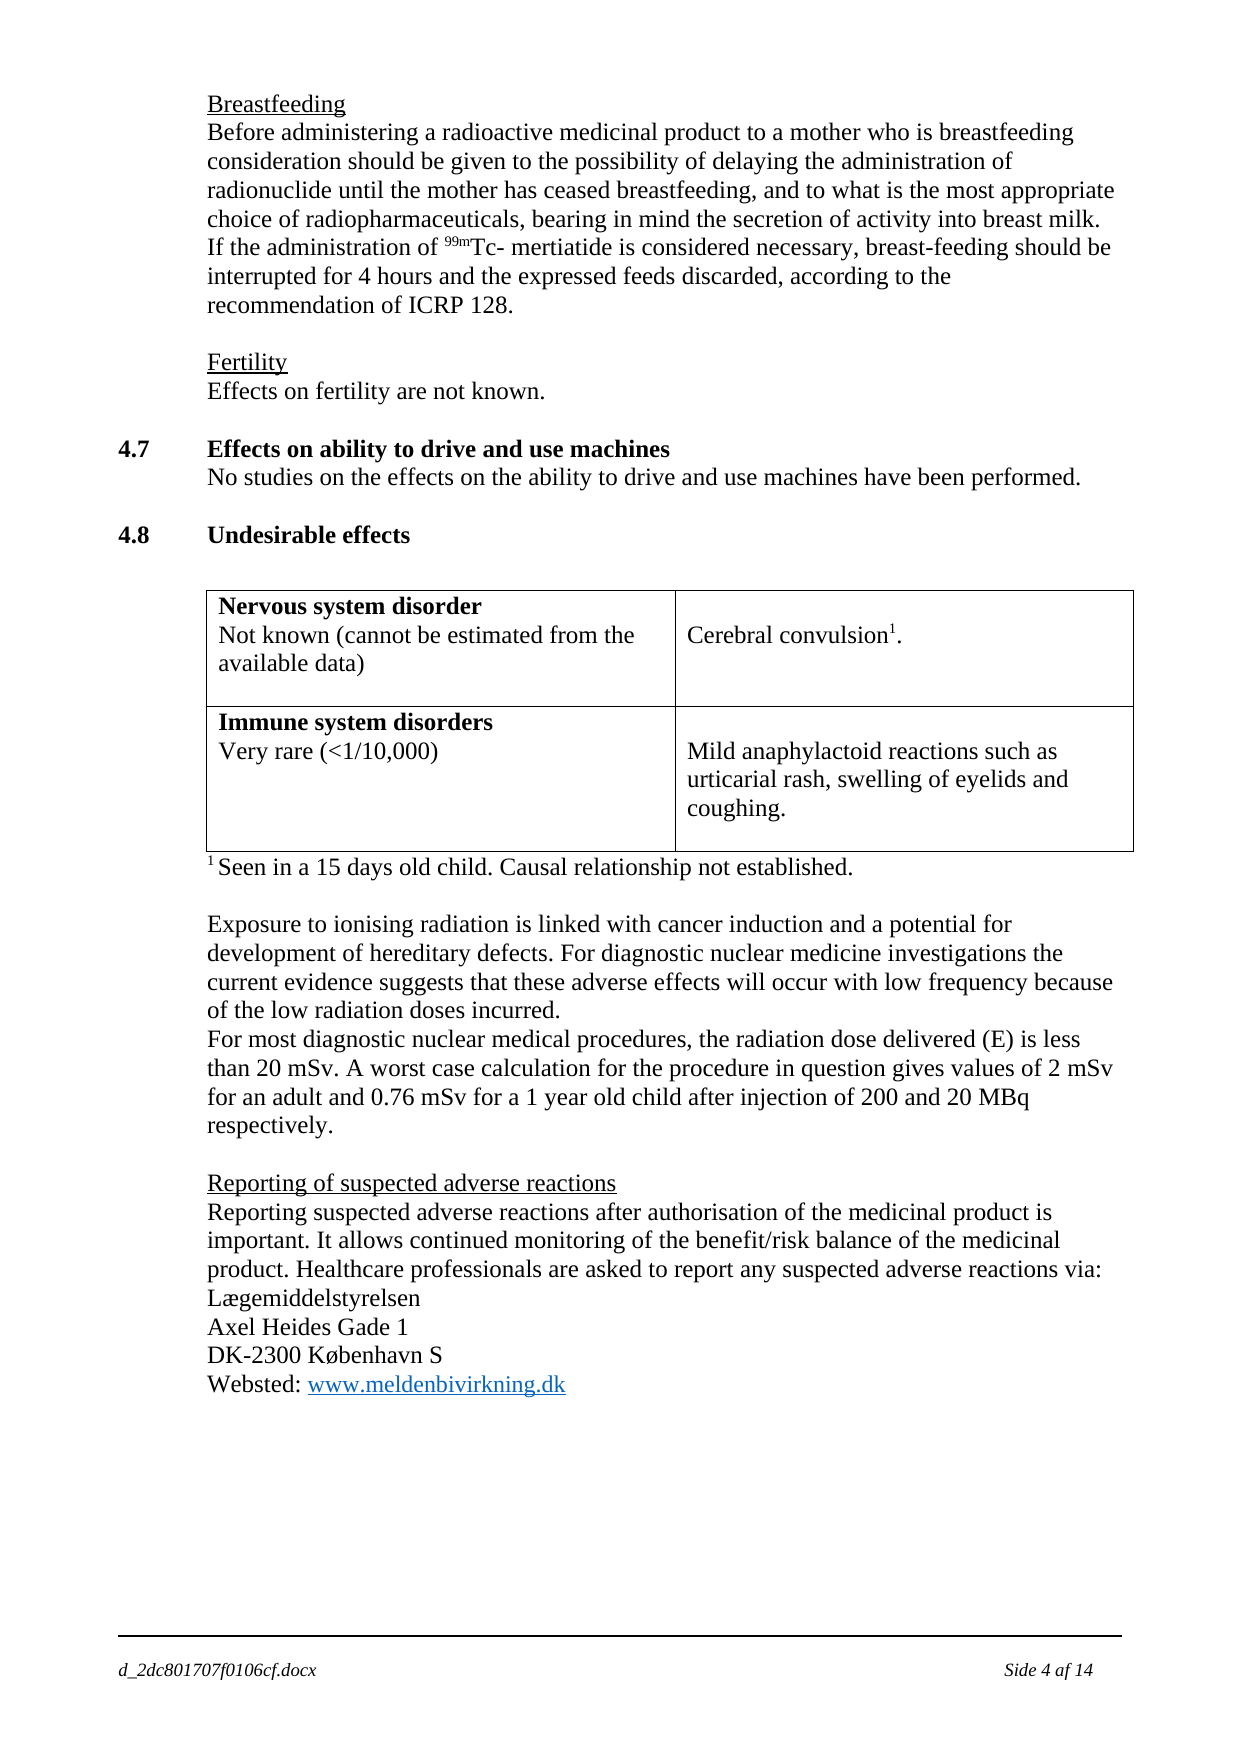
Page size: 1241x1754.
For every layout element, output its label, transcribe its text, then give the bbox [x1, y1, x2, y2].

text Reporting of suspected adverse reactions [207, 1168, 1122, 1197]
text No studies on the effects on the ability to drive and use machines have been performed. [207, 462, 1122, 491]
table_header Nervous system disorder Not known (cannot be estimated from the available data) [207, 591, 675, 706]
text Axel Heides Gade 1 [207, 1312, 1122, 1341]
table_header Cerebral convulsion1. [676, 591, 1133, 706]
text Exposure to ionising radiation is linked with cancer induction and a potential for development of hereditary defects. For diagnostic nuclear medicine investigations the current evidence suggests that these adverse effects will occur with low frequency because of the low radiation doses incurred. [207, 909, 1122, 1024]
text Reporting suspected adverse reactions after authorisation of the medicinal product is important. It allows continued monitoring of the benefit/risk balance of the medicinal product. Healthcare professionals are asked to report any suspected adverse reactions via: [207, 1197, 1122, 1283]
text If the administration of 99mTc- mertiatide is considered necessary, breast-feeding should be interrupted for 4 hours and the expressed feeds discarded, according to the recommendation of ICRP 128. [207, 232, 1122, 319]
text Websted: www.meldenbivirkning.dk [207, 1369, 1122, 1398]
text Effects on fertility are not known. [207, 376, 1122, 405]
table_cell Immune system disorders Very rare (<1/10,000) [207, 707, 675, 851]
text Fertility [207, 347, 1122, 376]
text Before administering a radioactive medicinal product to a mother who is breastfeeding consideration should be given to the possibility of delaying the administration of radionuclide until the mother has ceased breastfeeding, and to what is the most appropriate choice of radiopharmaceuticals, bearing in mind the secretion of activity into breast milk. [207, 117, 1122, 232]
text 1 Seen in a 15 days old child. Causal relationship not established. [207, 852, 1122, 881]
text 4.7 Effects on ability to drive and use machines [118, 434, 1122, 462]
text DK-2300 København S [207, 1341, 1122, 1369]
text 4.8 Undesirable effects [118, 520, 1122, 549]
table_cell Mild anaphylactoid reactions such as urticarial rash, swelling of eyelids and coughing. [676, 707, 1133, 851]
text Lægemiddelstyrelsen [207, 1283, 1122, 1312]
text Breastfeeding [207, 89, 1122, 117]
text For most diagnostic nuclear medical procedures, the radiation dose delivered (E) is less than 20 mSv. A worst case calculation for the procedure in question gives values of 2 mSv for an adult and 0.76 mSv for a 1 year old child after injection of 200 and 20 MBq respectively. [207, 1024, 1122, 1139]
